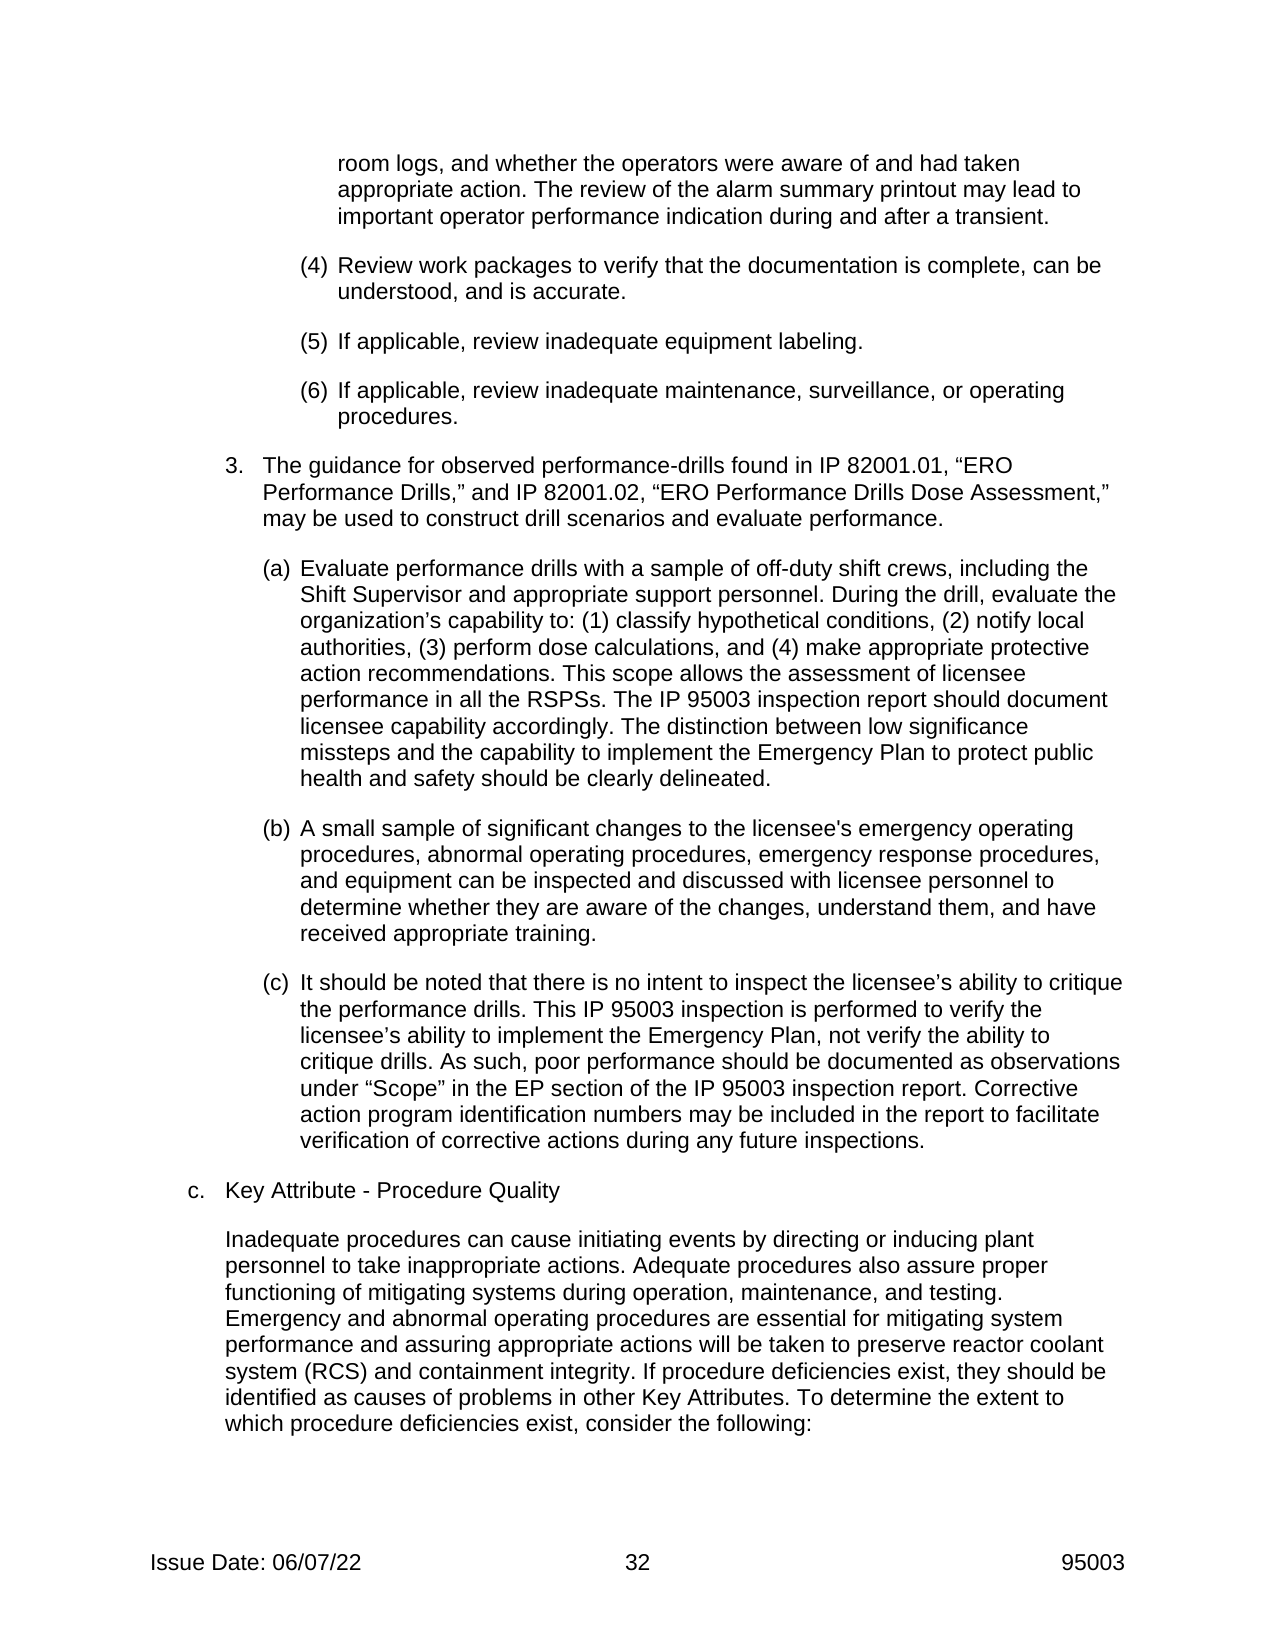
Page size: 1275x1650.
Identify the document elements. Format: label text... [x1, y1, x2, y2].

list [300, 150, 1125, 229]
list If applicable, review inadequate maintenance, surveillance, or operating procedures. [300, 377, 1125, 429]
list If applicable, review inadequate equipment labeling. [300, 328, 1125, 354]
list It should be noted that there is no intent to inspect the licensee’s ability to critique the performance drills. This IP 95003 inspection is performed to verify the licensee’s ability to implement the Emergency Plan, not verify the ability to critique drills. As such, poor performance should be documented as observations under “Scope” in the EP section of the IP 95003 inspection report. Corrective action program identification numbers may be included in the report to facilitate verification of corrective actions during any future inspections. [262, 969, 1125, 1154]
list Evaluate performance drills with a sample of off-duty shift crews, including the Shift Supervisor and appropriate support personnel. During the drill, evaluate the organization’s capability to: (1) classify hypothetical conditions, (2) notify local authorities, (3) perform dose calculations, and (4) make appropriate protective action recommendations. This scope allows the assessment of licensee performance in all the RSPSs. The IP 95003 inspection report should document licensee capability accordingly. The distinction between low significance missteps and the capability to implement the Emergency Plan to protect public health and safety should be clearly delineated. [262, 554, 1125, 792]
list The guidance for observed performance-drills found in IP 82001.01, “ERO Performance Drills,” and IP 82001.02, “ERO Performance Drills Dose Assessment,” may be used to construct drill scenarios and evaluate performance. [225, 452, 1125, 532]
list Key Attribute - Procedure Quality [187, 1177, 1125, 1203]
text Inadequate procedures can cause initiating events by directing or inducing plant personnel to take inappropriate actions. Adequate procedures also assure proper functioning of mitigating systems during operation, maintenance, and testing. Emergency and abnormal operating procedures are essential for mitigating system performance and assuring appropriate actions will be taken to preserve reactor coolant system (RCS) and containment integrity. If procedure deficiencies exist, they should be identified as causes of problems in other Key Attributes. To determine the extent to which procedure deficiencies exist, consider the following: [225, 1226, 1125, 1437]
list Review work packages to verify that the documentation is complete, can be understood, and is accurate. [300, 252, 1125, 305]
list A small sample of significant changes to the licensee's emergency operating procedures, abnormal operating procedures, emergency response procedures, and equipment can be inspected and discussed with licensee personnel to determine whether they are aware of the changes, understand them, and have received appropriate training. [262, 814, 1125, 946]
